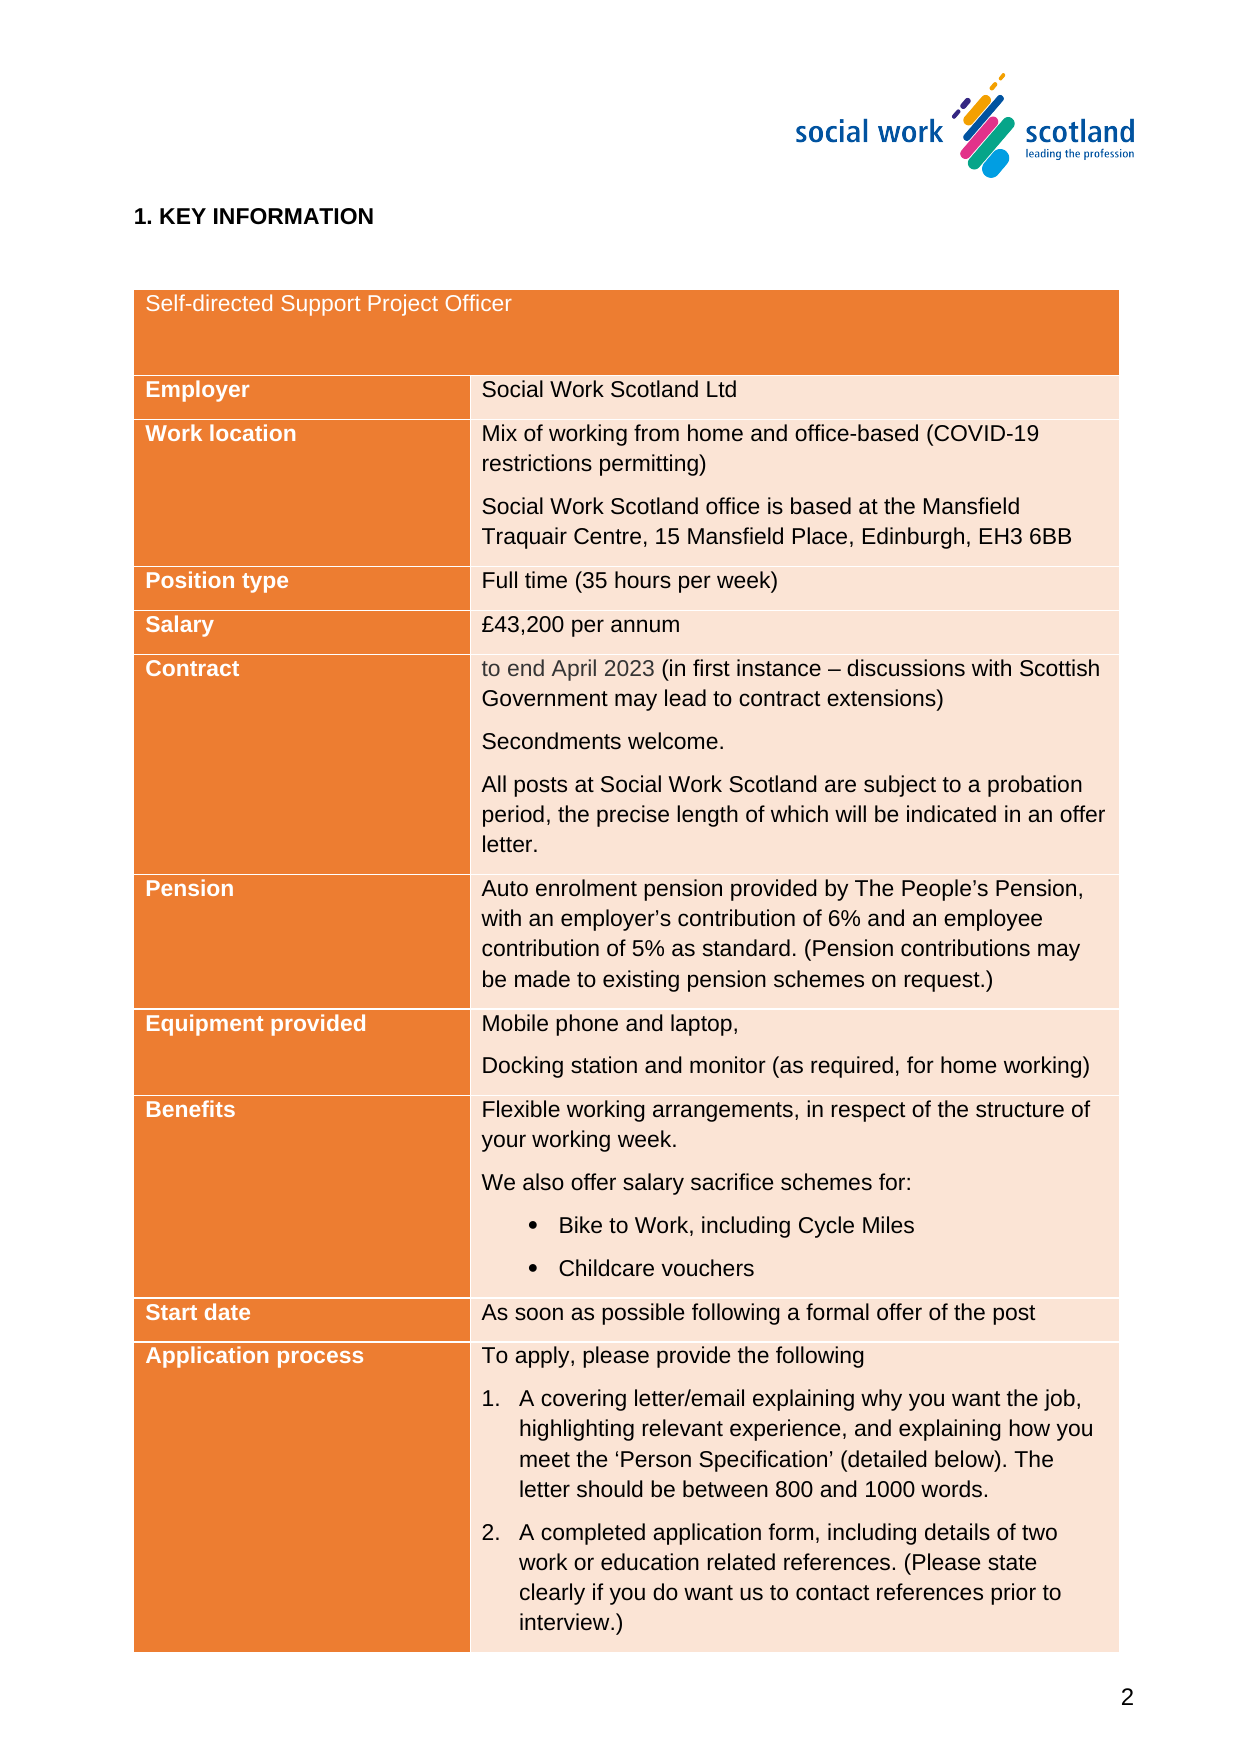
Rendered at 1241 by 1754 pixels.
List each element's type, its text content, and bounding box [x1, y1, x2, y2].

table_cell Equipment provided [134, 1010, 470, 1095]
table_cell Work location [134, 420, 470, 566]
table_cell As soon as possible following a formal offer of the post [471, 1299, 1119, 1341]
table_cell Contract [134, 655, 470, 874]
table_cell Application process [134, 1343, 470, 1652]
table_header Self-directed Support Project Officer [134, 290, 1119, 375]
table_cell Position type [134, 567, 470, 610]
table_cell Pension [134, 875, 470, 1008]
table_cell Start date [134, 1299, 470, 1341]
table_cell Mix of working from home and office-based (COVID-19 restrictions permitting) Social Work Scotland office is based at the Mansfield Traquair Centre, 15 Mansfield Place, Edinburgh, EH3 6BB [471, 420, 1119, 566]
table_cell Mobile phone and laptop, Docking station and monitor (as required, for home working) [471, 1010, 1119, 1095]
table_cell £43,200 per annum [471, 611, 1119, 654]
subtitle 1. KEY INFORMATION [133, 203, 1134, 229]
table_cell Social Work Scotland Ltd [471, 376, 1119, 419]
table_cell Auto enrolment pension provided by The People’s Pension, with an employer’s contribution of 6% and an employee contribution of 5% as standard. (Pension contributions may be made to existing pension schemes on request.) [471, 875, 1119, 1008]
table_cell Flexible working arrangements, in respect of the structure of your working week. We also offer salary sacrifice schemes for: Bike to Work, including Cycle Miles Childcare vouchers [471, 1096, 1119, 1297]
table_cell Benefits [134, 1096, 470, 1297]
table_cell Salary [134, 611, 470, 654]
table_cell Full time (35 hours per week) [471, 567, 1119, 610]
picture [796, 73, 1134, 178]
table_cell to end April 2023 (in first instance – discussions with Scottish Government may lead to contract extensions) Secondments welcome. All posts at Social Work Scotland are subject to a probation period, the precise length of which will be indicated in an offer letter. [471, 655, 1119, 874]
table_cell Employer [134, 376, 470, 419]
